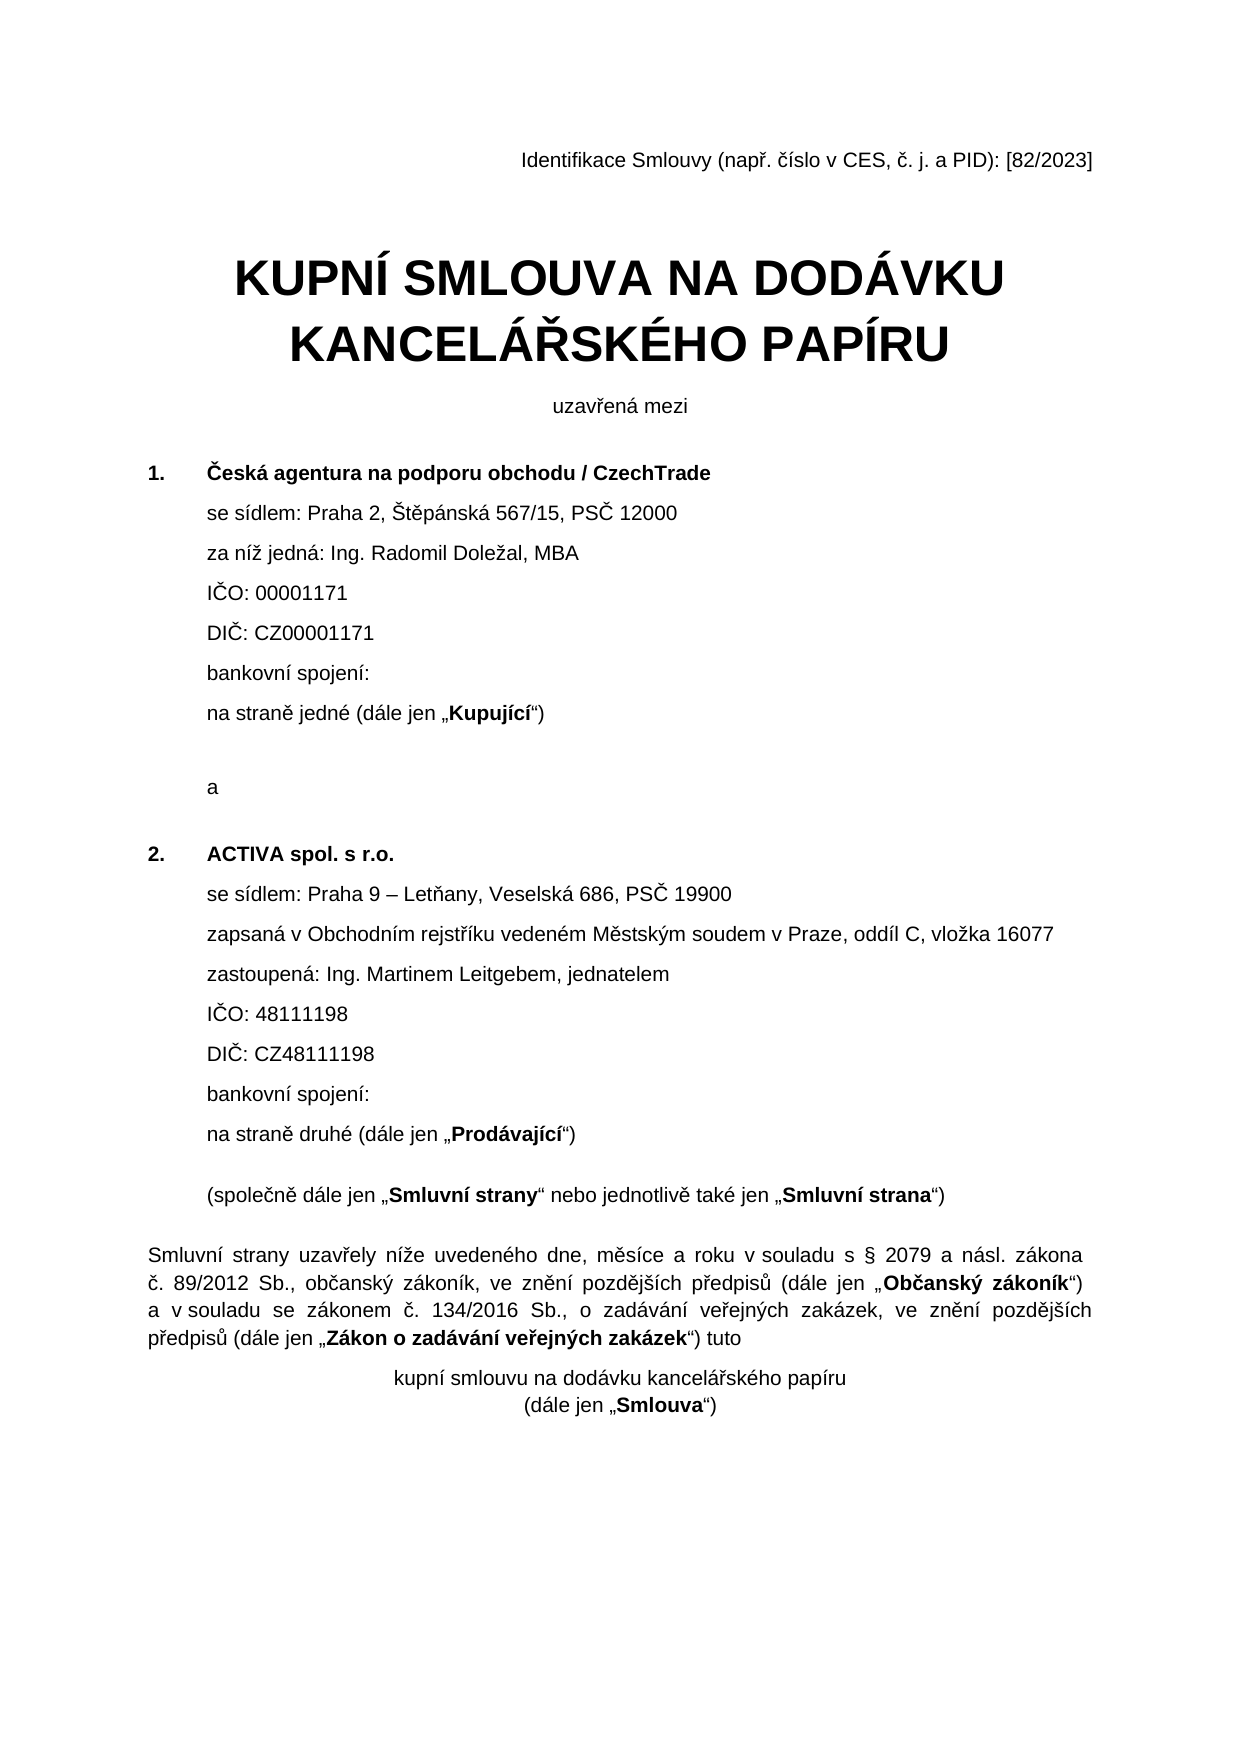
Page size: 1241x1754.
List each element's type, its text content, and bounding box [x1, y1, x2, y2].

text a [148, 775, 1093, 799]
text IČO: 48111198 [148, 1002, 1093, 1026]
text Identifikace Smlouvy (např. číslo v CES, č. j. a PID): [82/2023] [148, 148, 1093, 172]
text na straně jedné (dále jen „Kupující“) [148, 701, 1093, 725]
text kupní smlouvu na dodávku kancelářského papíru [148, 1366, 1093, 1390]
text (společně dále jen „Smluvní strany“ nebo jednotlivě také jen „Smluvní strana“) [148, 1183, 1093, 1207]
text uzavřená mezi [148, 393, 1093, 417]
text IČO: 00001171 [148, 581, 1093, 605]
text DIČ: CZ48111198 [148, 1042, 1093, 1066]
text zapsaná v Obchodním rejstříku vedeném Městským soudem v Praze, oddíl C, vložka 16077 [207, 922, 1093, 946]
text KUPNÍ SMLOUVA NA DODÁVKU KANCELÁŘSKÉHO PAPÍRU [148, 249, 1093, 372]
text za níž jedná: Ing. Radomil Doležal, MBA [148, 541, 1093, 565]
text se sídlem: Praha 9 – Letňany, Veselská 686, PSČ 19900 [148, 882, 1093, 906]
text se sídlem: Praha 2, Štěpánská 567/15, PSČ 12000 [148, 501, 1093, 525]
text DIČ: CZ00001171 [148, 621, 1093, 645]
text bankovní spojení: [148, 661, 1093, 685]
text zastoupená: Ing. Martinem Leitgebem, jednatelem [148, 962, 1093, 986]
list Česká agentura na podporu obchodu / CzechTrade [148, 461, 1093, 485]
text bankovní spojení: [148, 1082, 1093, 1106]
text (dále jen „Smlouva“) [148, 1393, 1093, 1417]
text na straně druhé (dále jen „Prodávající“) [148, 1122, 1093, 1146]
list ACTIVA spol. s r.o. [148, 842, 1093, 866]
text Smluvní strany uzavřely níže uvedeného dne, měsíce a roku v souladu s § 2079 a násl. zákona č. 89/2012 Sb., občanský zákoník, ve znění pozdějších předpisů (dále jen „Občanský zákoník“) a v souladu se zákonem č. 134/2016 Sb., o zadávání veřejných zakázek, ve znění pozdějších předpisů (dále jen „Zákon o zadávání veřejných zakázek“) tuto [148, 1243, 1093, 1350]
